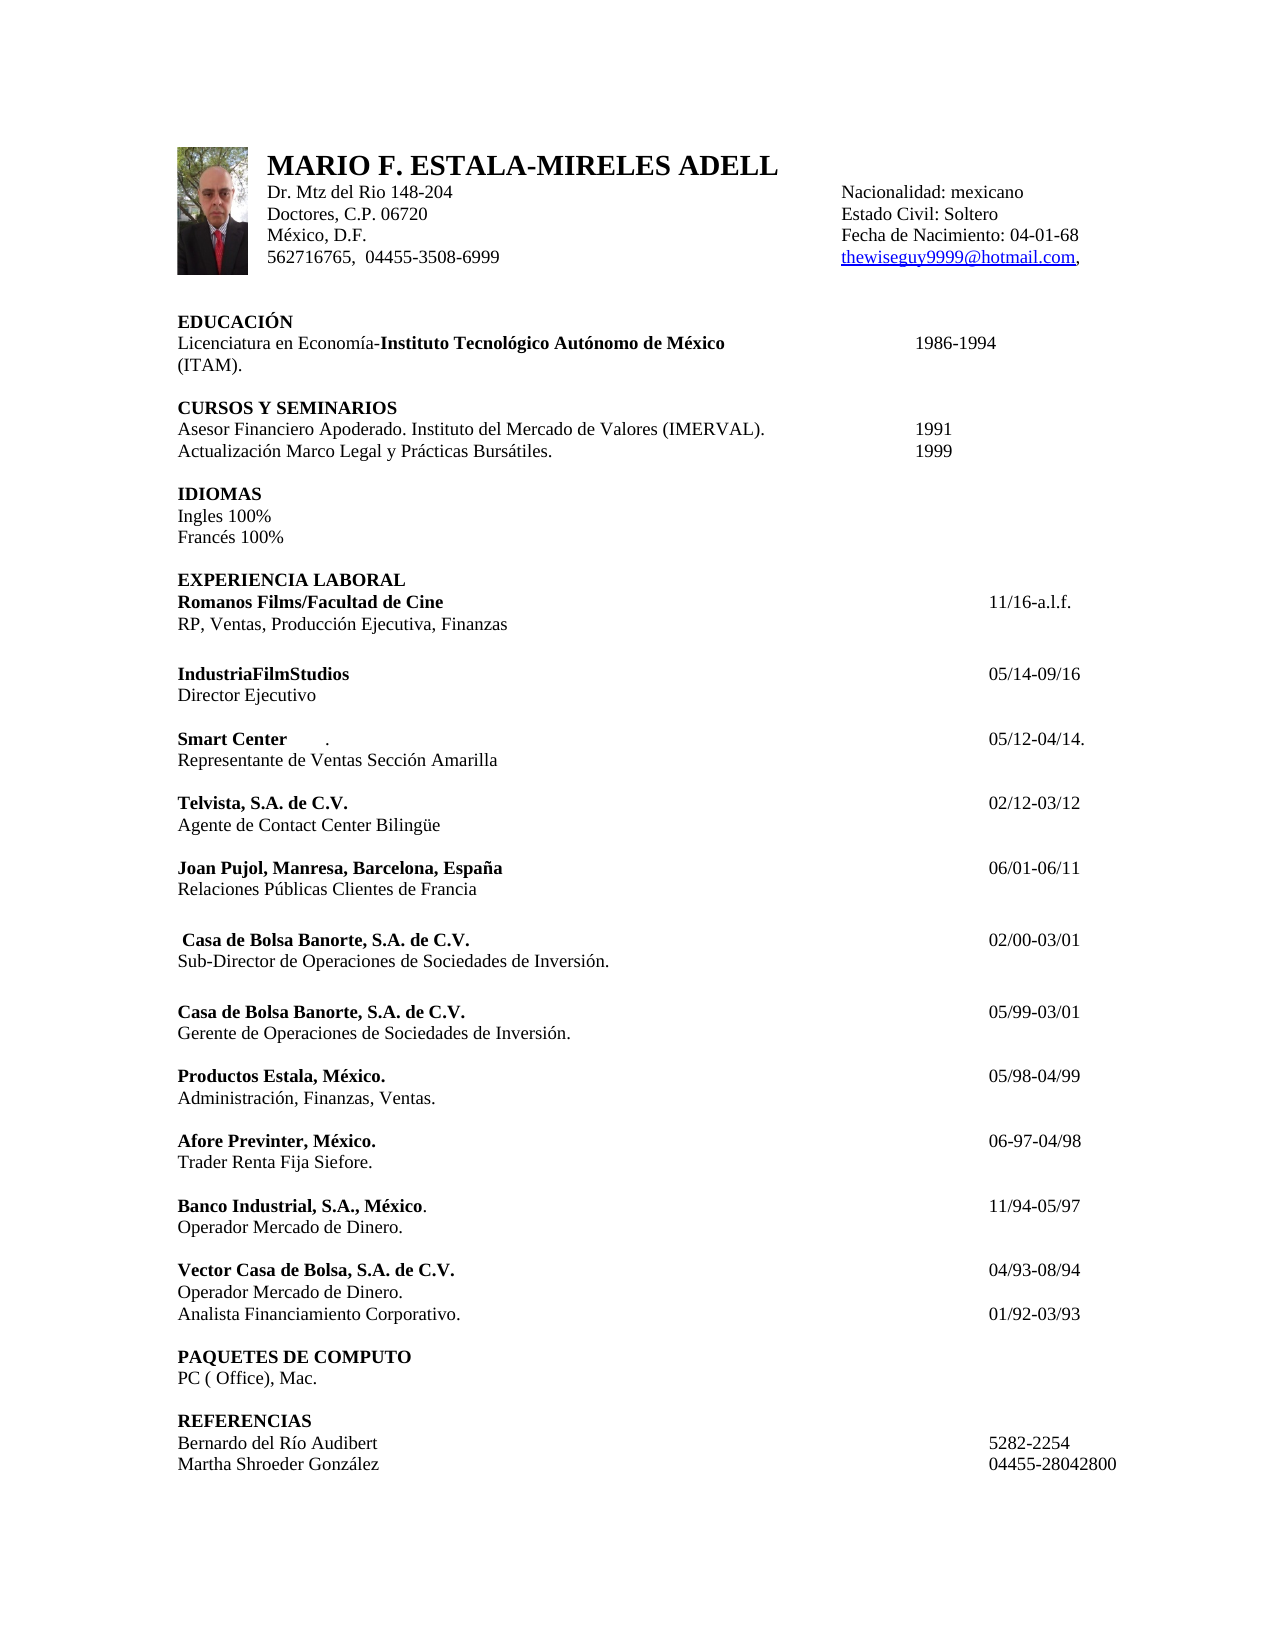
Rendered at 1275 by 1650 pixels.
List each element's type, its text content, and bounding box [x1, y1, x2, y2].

text Martha Shroeder González 04455-28042800 [177, 1453, 1208, 1475]
text Productos Estala, México. 05/98-04/99 [177, 1065, 1098, 1087]
text Relaciones Públicas Clientes de Francia [177, 878, 1098, 900]
picture [177, 147, 248, 275]
text Trader Renta Fija Siefore. [177, 1151, 1208, 1173]
text Director Ejecutivo [177, 684, 1098, 706]
text RP, Ventas, Producción Ejecutiva, Finanzas [177, 612, 1098, 634]
subtitle CURSOS Y SEMINARIOS [177, 397, 1098, 418]
text Analista Financiamiento Corporativo. 01/92-03/93 [177, 1302, 1208, 1324]
text Gerente de Operaciones de Sociedades de Inversión. [177, 1022, 1208, 1044]
text Afore Previnter, México. 06-97-04/98 [177, 1130, 1208, 1151]
text Sub-Director de Operaciones de Sociedades de Inversión. [177, 950, 1098, 972]
subtitle EXPERIENCIA LABORAL [177, 569, 1098, 591]
subtitle Smart Center . 05/12-04/14. [177, 727, 1098, 749]
text (ITAM). [177, 354, 1098, 375]
text Licenciatura en Economía-Instituto Tecnológico Autónomo de México 1986-1994 [177, 332, 1098, 354]
subtitle REFERENCIAS [177, 1410, 1208, 1432]
text IndustriaFilmStudios 05/14-09/16 [177, 663, 1098, 684]
text Casa de Bolsa Banorte, S.A. de C.V. 05/99-03/01 [177, 1001, 1098, 1022]
text Operador Mercado de Dinero. [177, 1281, 1208, 1302]
text Ingles 100% [177, 504, 1098, 526]
text Vector Casa de Bolsa, S.A. de C.V. 04/93-08/94 [177, 1259, 1208, 1281]
subtitle PAQUETES DE COMPUTO [177, 1346, 1208, 1367]
text Casa de Bolsa Banorte, S.A. de C.V. 02/00-03/01 [177, 929, 1098, 950]
text Doctores, C.P. 06720 Estado Civil: Soltero [248, 203, 1098, 224]
text Joan Pujol, Manresa, Barcelona, España 06/01-06/11 [177, 857, 1098, 878]
subtitle IDIOMAS [177, 483, 1098, 504]
text Operador Mercado de Dinero. [177, 1216, 1208, 1238]
text Bernardo del Río Audibert 5282-2254 [177, 1432, 1208, 1453]
subtitle MARIO F. ESTALA-MIRELES ADELL [248, 148, 1098, 181]
subtitle EDUCACIÓN [177, 311, 1098, 332]
text 562716765, 04455-3508-6999 thewiseguy9999@hotmail.com, [248, 246, 1098, 267]
subtitle Telvista, S.A. de C.V. 02/12-03/12 [177, 792, 1098, 814]
text PC ( Office), Mac. [177, 1367, 1208, 1389]
text Romanos Films/Facultad de Cine 11/16-a.l.f. [177, 591, 1098, 612]
text Actualización Marco Legal y Prácticas Bursátiles. 1999 [177, 440, 1098, 461]
text Agente de Contact Center Bilingüe [177, 814, 1098, 835]
text Dr. Mtz del Rio 148-204 Nacionalidad: mexicano [248, 181, 1098, 203]
text Banco Industrial, S.A., México. 11/94-05/97 [177, 1194, 1208, 1216]
text México, D.F. Fecha de Nacimiento: 04-01-68 [248, 224, 1098, 246]
text Representante de Ventas Sección Amarilla [177, 749, 1098, 771]
text Administración, Finanzas, Ventas. [177, 1087, 1098, 1108]
text Asesor Financiero Apoderado. Instituto del Mercado de Valores (IMERVAL). 1991 [177, 418, 1098, 440]
text Francés 100% [177, 526, 1098, 548]
